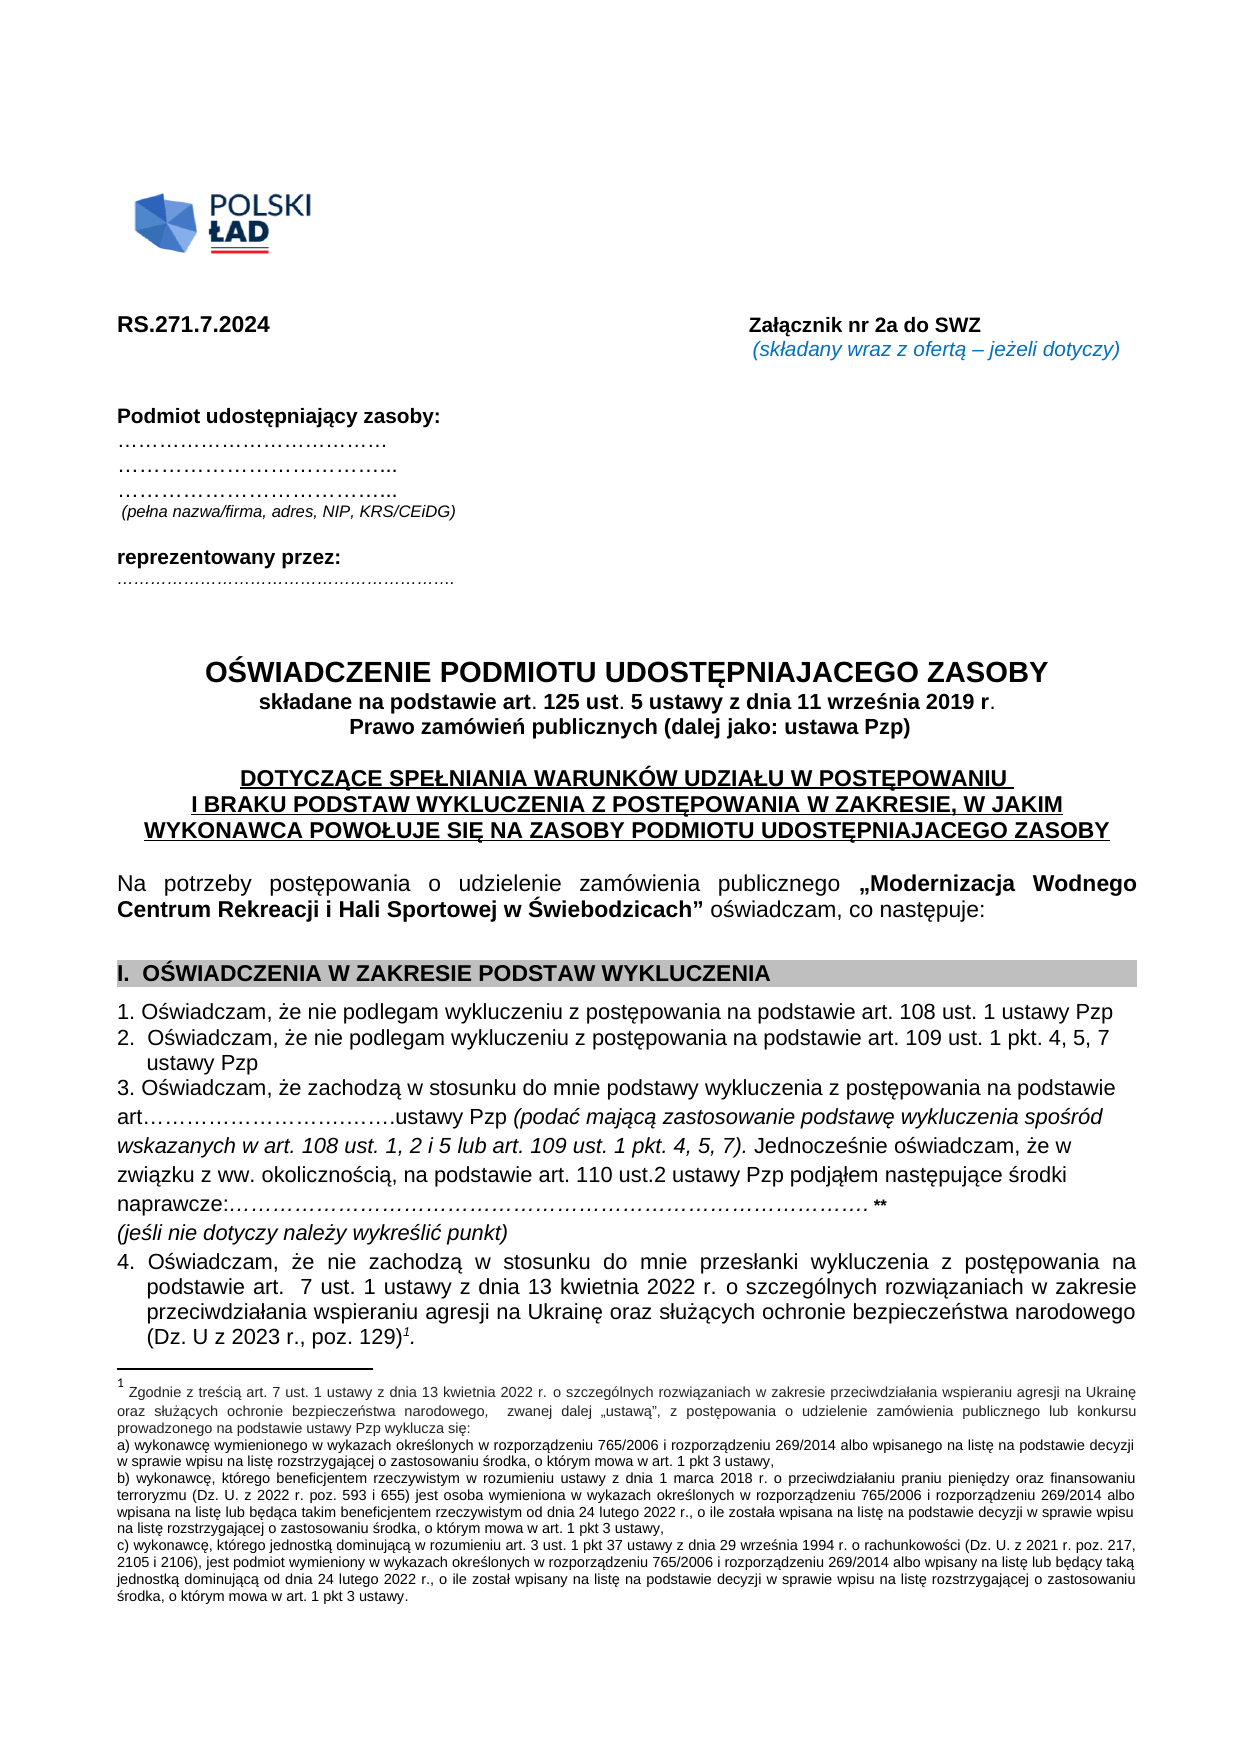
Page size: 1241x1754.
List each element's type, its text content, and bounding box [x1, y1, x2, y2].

text reprezentowany przez: [117, 545, 517, 569]
text ………………………………... [117, 477, 517, 502]
text składane na podstawie art. 125 ust. 5 ustawy z dnia 11 września 2019 r. [117, 689, 1137, 714]
text DOTYCZĄCE SPEŁNIANIA WARUNKÓW UDZIAŁU W POSTĘPOWANIU I BRAKU PODSTAW WYKLUCZENIA Z POSTĘPOWANIA W ZAKRESIE, W JAKIM WYKONAWCA POWOŁUJE SIĘ NA ZASOBY PODMIOTU UDOSTĘPNIAJACEGO ZASOBY [117, 764, 1137, 843]
text (pełna nazwa/firma, adres, NIP, KRS/CEiDG) [117, 502, 517, 521]
text OŚWIADCZENIE PODMIOTU UDOSTĘPNIAJACEGO ZASOBY [117, 655, 1137, 689]
text 1. Oświadczam, że nie podlegam wykluczeniu z postępowania na podstawie art. 108 ust. 1 ustawy Pzp [117, 999, 1137, 1024]
text 3. Oświadczam, że zachodzą w stosunku do mnie podstawy wykluczenia z postępowania na podstawie art……………………….…….ustawy Pzp (podać mającą zastosowanie podstawę wykluczenia spośród wskazanych w art. 108 ust. 1, 2 i 5 lub art. 109 ust. 1 pkt. 4, 5, 7). Jednocześnie oświadczam, że w związku z ww. okolicznością, na podstawie art. 110 ust.2 ustawy Pzp podjąłem następujące środki naprawcze:……………………………………………………………………………. ** (jeśli nie dotyczy należy wykreślić punkt) [117, 1075, 1137, 1245]
text (składany wraz z ofertą – jeżeli dotyczy) [117, 337, 1137, 361]
text ………………………………… [117, 428, 517, 452]
text Prawo zamówień publicznych (dalej jako: ustawa Pzp) [117, 714, 1137, 739]
text I. OŚWIADCZENIA W ZAKRESIE PODSTAW WYKLUCZENIA [117, 960, 1137, 987]
text RS.271.7.2024 Załącznik nr 2a do SWZ [117, 311, 1137, 337]
picture [122, 165, 345, 287]
text 2. Oświadczam, że nie podlegam wykluczeniu z postępowania na podstawie art. 109 ust. 1 pkt. 4, 5, 7 ustawy Pzp [117, 1024, 1137, 1075]
text ……………………………………………………. [117, 569, 517, 588]
text 4. Oświadczam, że nie zachodzą w stosunku do mnie przesłanki wykluczenia z postępowania na podstawie art. 7 ust. 1 ustawy z dnia 13 kwietnia 2022 r. o szczególnych rozwiązaniach w zakresie przeciwdziałania wspieraniu agresji na Ukrainę oraz służących ochronie bezpieczeństwa narodowego (Dz. U z 2023 r., poz. 129). [117, 1248, 1137, 1349]
text ………………………………... [117, 452, 517, 477]
text Podmiot udostępniający zasoby: [117, 404, 1137, 428]
text Na potrzeby postępowania o udzielenie zamówienia publicznego „Modernizacja Wodnego Centrum Rekreacji i Hali Sportowej w Świebodzicach” oświadczam, co następuje: [117, 870, 1137, 923]
